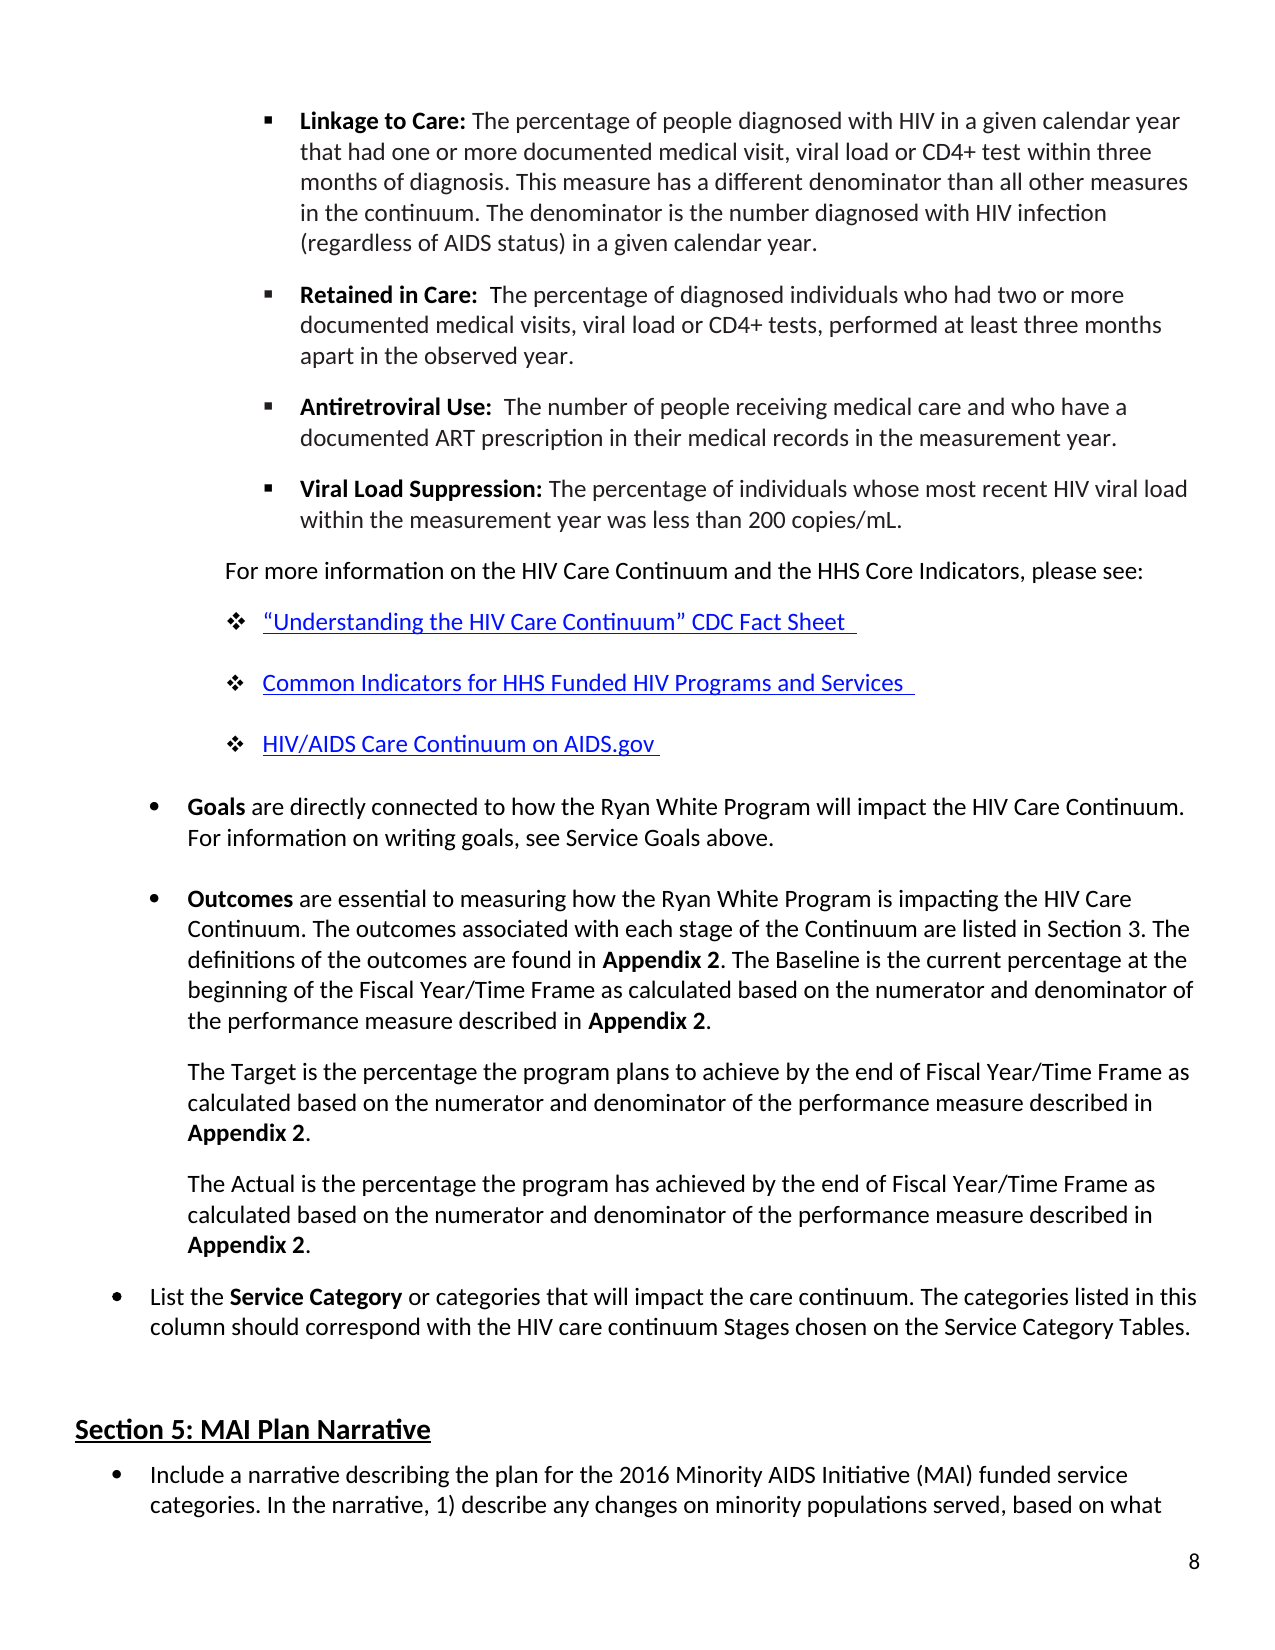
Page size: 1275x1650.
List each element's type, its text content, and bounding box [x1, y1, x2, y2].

text For more information on the HIV Care Continuum and the HHS Core Indicators, please see: [225, 555, 1200, 586]
list Antiretroviral Use: The number of people receiving medical care and who have a documented ART prescription in their medical records in the measurement year. [262, 391, 1200, 452]
list List the Service Category or categories that will impact the care continuum. The categories listed in this column should correspond with the HIV care continuum Stages chosen on the Service Category Tables. [112, 1281, 1200, 1342]
list “Understanding the HIV Care Continuum” CDC Fact Sheet [225, 606, 1200, 637]
text Section 5: MAI Plan Narrative [75, 1411, 1200, 1447]
text The Actual is the percentage the program has achieved by the end of Fiscal Year/Time Frame as calculated based on the numerator and denominator of the performance measure described in Appendix 2. [187, 1169, 1200, 1260]
list Retained in Care: The percentage of diagnosed individuals who had two or more documented medical visits, viral load or CD4+ tests, performed at least three months apart in the observed year. [262, 279, 1200, 371]
list HIV/AIDS Care Continuum on AIDS.gov [225, 728, 1200, 759]
list Common Indicators for HHS Funded HIV Programs and Services [225, 667, 1200, 698]
list Outcomes are essential to measuring how the Ryan White Program is impacting the HIV Care Continuum. The outcomes associated with each stage of the Continuum are listed in Section 3. The definitions of the outcomes are found in Appendix 2. The Baseline is the current percentage at the beginning of the Fiscal Year/Time Frame as calculated based on the numerator and denominator of the performance measure described in Appendix 2. [150, 883, 1200, 1035]
text The Target is the percentage the program plans to achieve by the end of Fiscal Year/Time Frame as calculated based on the numerator and denominator of the performance measure described in Appendix 2. [187, 1056, 1200, 1148]
list Goals are directly connected to how the Ryan White Program will impact the HIV Care Continuum. For information on writing goals, see Service Goals above. [150, 791, 1200, 852]
list Linkage to Care: The percentage of people diagnosed with HIV in a given calendar year that had one or more documented medical visit, viral load or CD4+ test within three months of diagnosis. This measure has a different denominator than all other measures in the continuum. The denominator is the number diagnosed with HIV infection (regardless of AIDS status) in a given calendar year. [262, 106, 1200, 258]
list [112, 1459, 1200, 1520]
list Viral Load Suppression: The percentage of individuals whose most recent HIV viral load within the measurement year was less than 200 copies/mL. [262, 473, 1200, 534]
